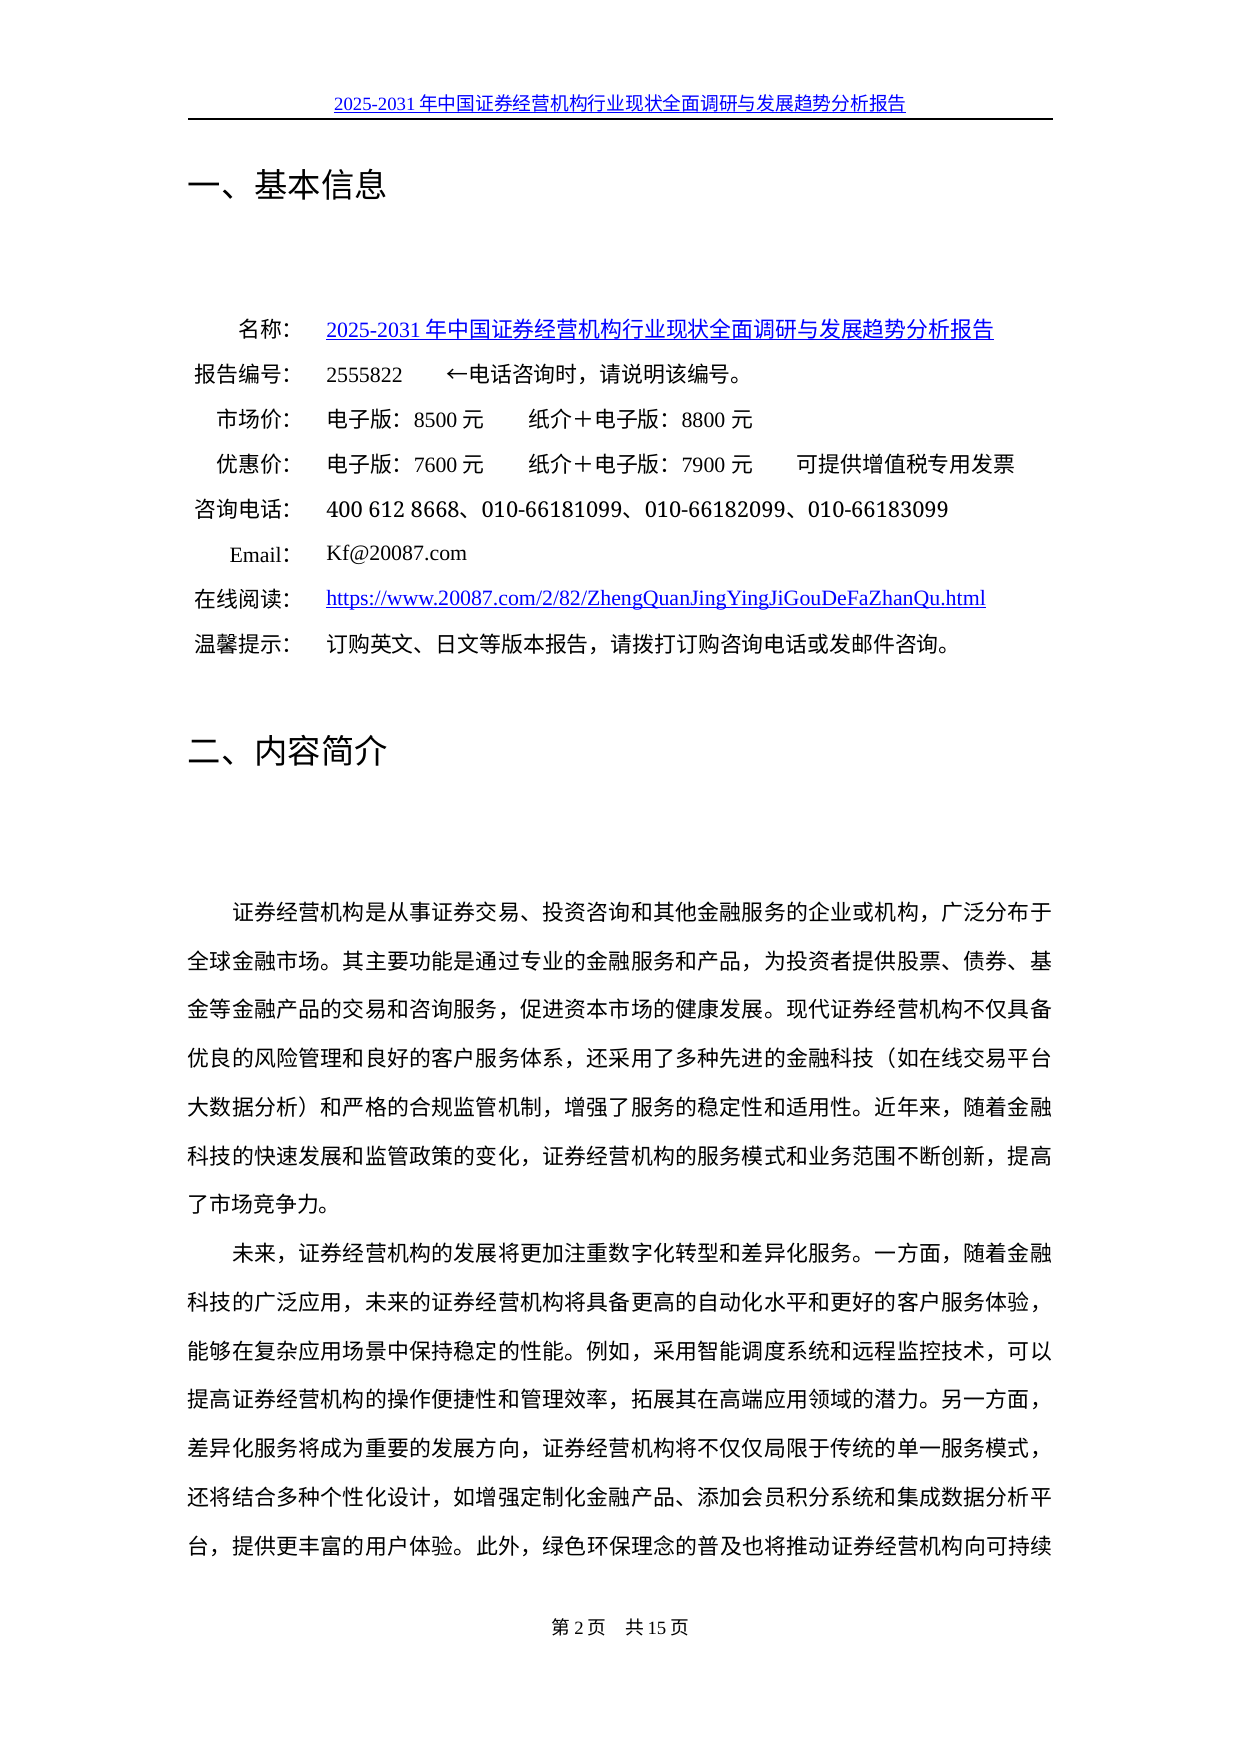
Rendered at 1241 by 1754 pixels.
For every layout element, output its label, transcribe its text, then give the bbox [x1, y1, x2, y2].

table_cell 市场价： [167, 402, 315, 447]
table_cell 400 612 8668、010-66181099、010-66182099、010-66183099 [315, 492, 1073, 537]
table_cell 在线阅读： [167, 582, 315, 627]
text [187, 894, 1053, 1561]
table_header 2025-2031年中国证券经营机构行业现状全面调研与发展趋势分析报告 [315, 312, 1073, 357]
title 二、内容简介 [187, 717, 1053, 782]
table_cell 温馨提示： [167, 627, 315, 672]
table_cell [315, 582, 1073, 627]
table_cell 电子版：8500 元 纸介＋电子版：8800 元 [315, 402, 1073, 447]
table_cell 咨询电话： [167, 492, 315, 537]
title 一、基本信息 [187, 150, 1053, 215]
table_cell 2555822 ←电话咨询时，请说明该编号。 [315, 357, 1073, 402]
table_cell 订购英文、日文等版本报告，请拨打订购咨询电话或发邮件咨询。 [315, 627, 1073, 672]
table_header 名称： [167, 312, 315, 357]
table_cell 电子版：7600 元 纸介＋电子版：7900 元 可提供增值税专用发票 [315, 447, 1073, 492]
table_cell 报告编号： [167, 357, 315, 402]
table_cell Email： [167, 537, 315, 582]
table_cell 优惠价： [167, 447, 315, 492]
table_cell Kf@20087.com [315, 537, 1073, 582]
